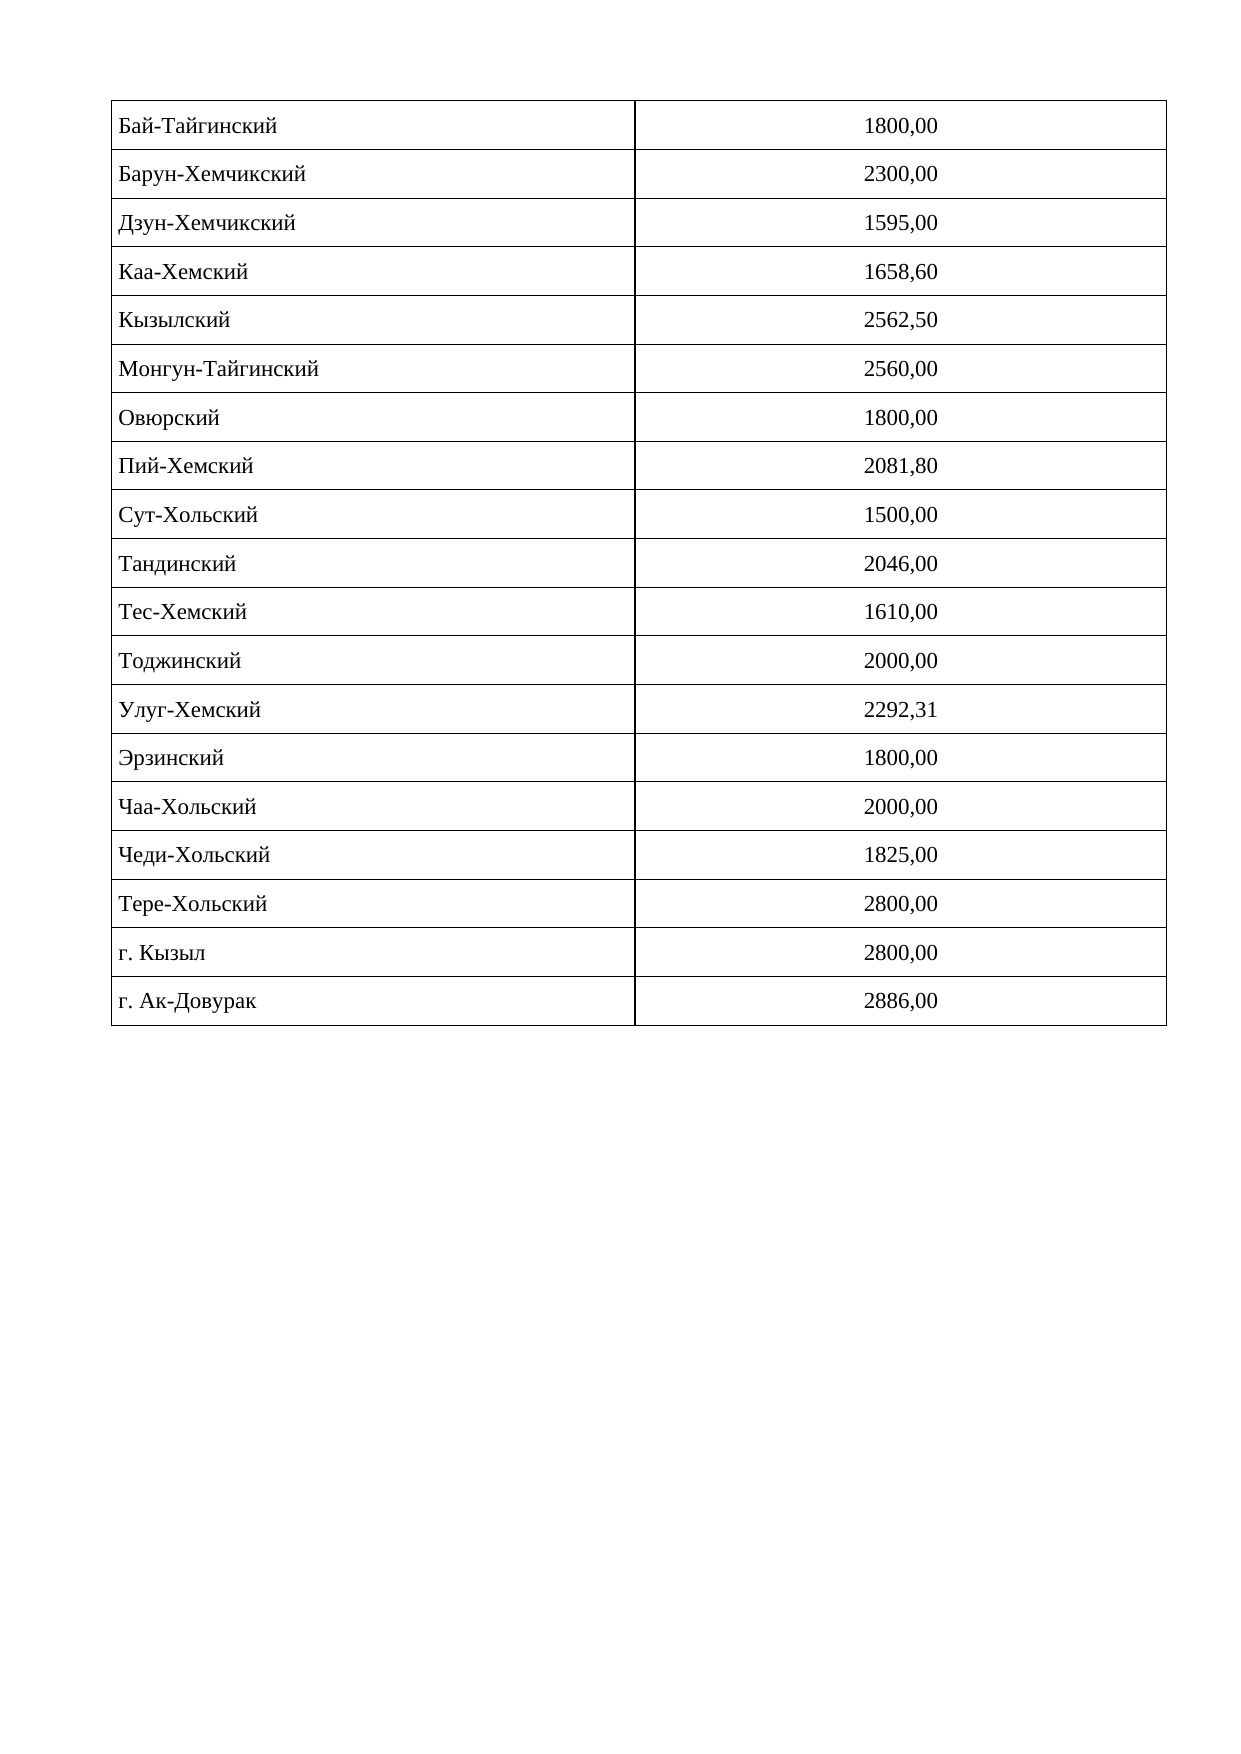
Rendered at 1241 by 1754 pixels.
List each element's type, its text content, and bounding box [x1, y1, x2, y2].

table_cell Овюрский [112, 393, 634, 441]
table_cell 2560,00 [636, 345, 1166, 392]
table_cell 2800,00 [636, 928, 1166, 976]
table_cell 2800,00 [636, 880, 1166, 927]
table_cell Тес-Хемский [112, 588, 634, 635]
table_cell Улуг-Хемский [112, 685, 634, 733]
table_cell 2562,50 [636, 296, 1166, 343]
table_cell 2886,00 [636, 977, 1166, 1024]
table_cell 1800,00 [636, 101, 1166, 149]
table_cell 2300,00 [636, 150, 1166, 197]
table_cell Тере-Хольский [112, 880, 634, 927]
table_cell г. Ак-Довурак [112, 977, 634, 1024]
table_cell Сут-Хольский [112, 490, 634, 538]
table_cell Чеди-Хольский [112, 831, 634, 878]
table_cell Эрзинский [112, 734, 634, 781]
table_cell Тандинский [112, 539, 634, 587]
table_cell 2292,31 [636, 685, 1166, 733]
table_cell Бай-Тайгинский [112, 101, 634, 149]
table_cell Монгун-Тайгинский [112, 345, 634, 392]
table_cell Дзун-Хемчикский [112, 199, 634, 246]
table_cell 1800,00 [636, 734, 1166, 781]
table_cell 1500,00 [636, 490, 1166, 538]
table_cell Чаа-Хольский [112, 782, 634, 830]
table_cell г. Кызыл [112, 928, 634, 976]
table_cell 2000,00 [636, 782, 1166, 830]
table_cell Каа-Хемский [112, 247, 634, 295]
table_cell Барун-Хемчикский [112, 150, 634, 197]
table_cell 1658,60 [636, 247, 1166, 295]
table_cell 1825,00 [636, 831, 1166, 878]
table_cell 1800,00 [636, 393, 1166, 441]
table_cell 1595,00 [636, 199, 1166, 246]
table_cell 1610,00 [636, 588, 1166, 635]
table_cell 2000,00 [636, 636, 1166, 684]
table_cell Тоджинский [112, 636, 634, 684]
table_cell Пий-Хемский [112, 442, 634, 489]
table_cell 2081,80 [636, 442, 1166, 489]
table_cell 2046,00 [636, 539, 1166, 587]
table_cell Кызылский [112, 296, 634, 343]
